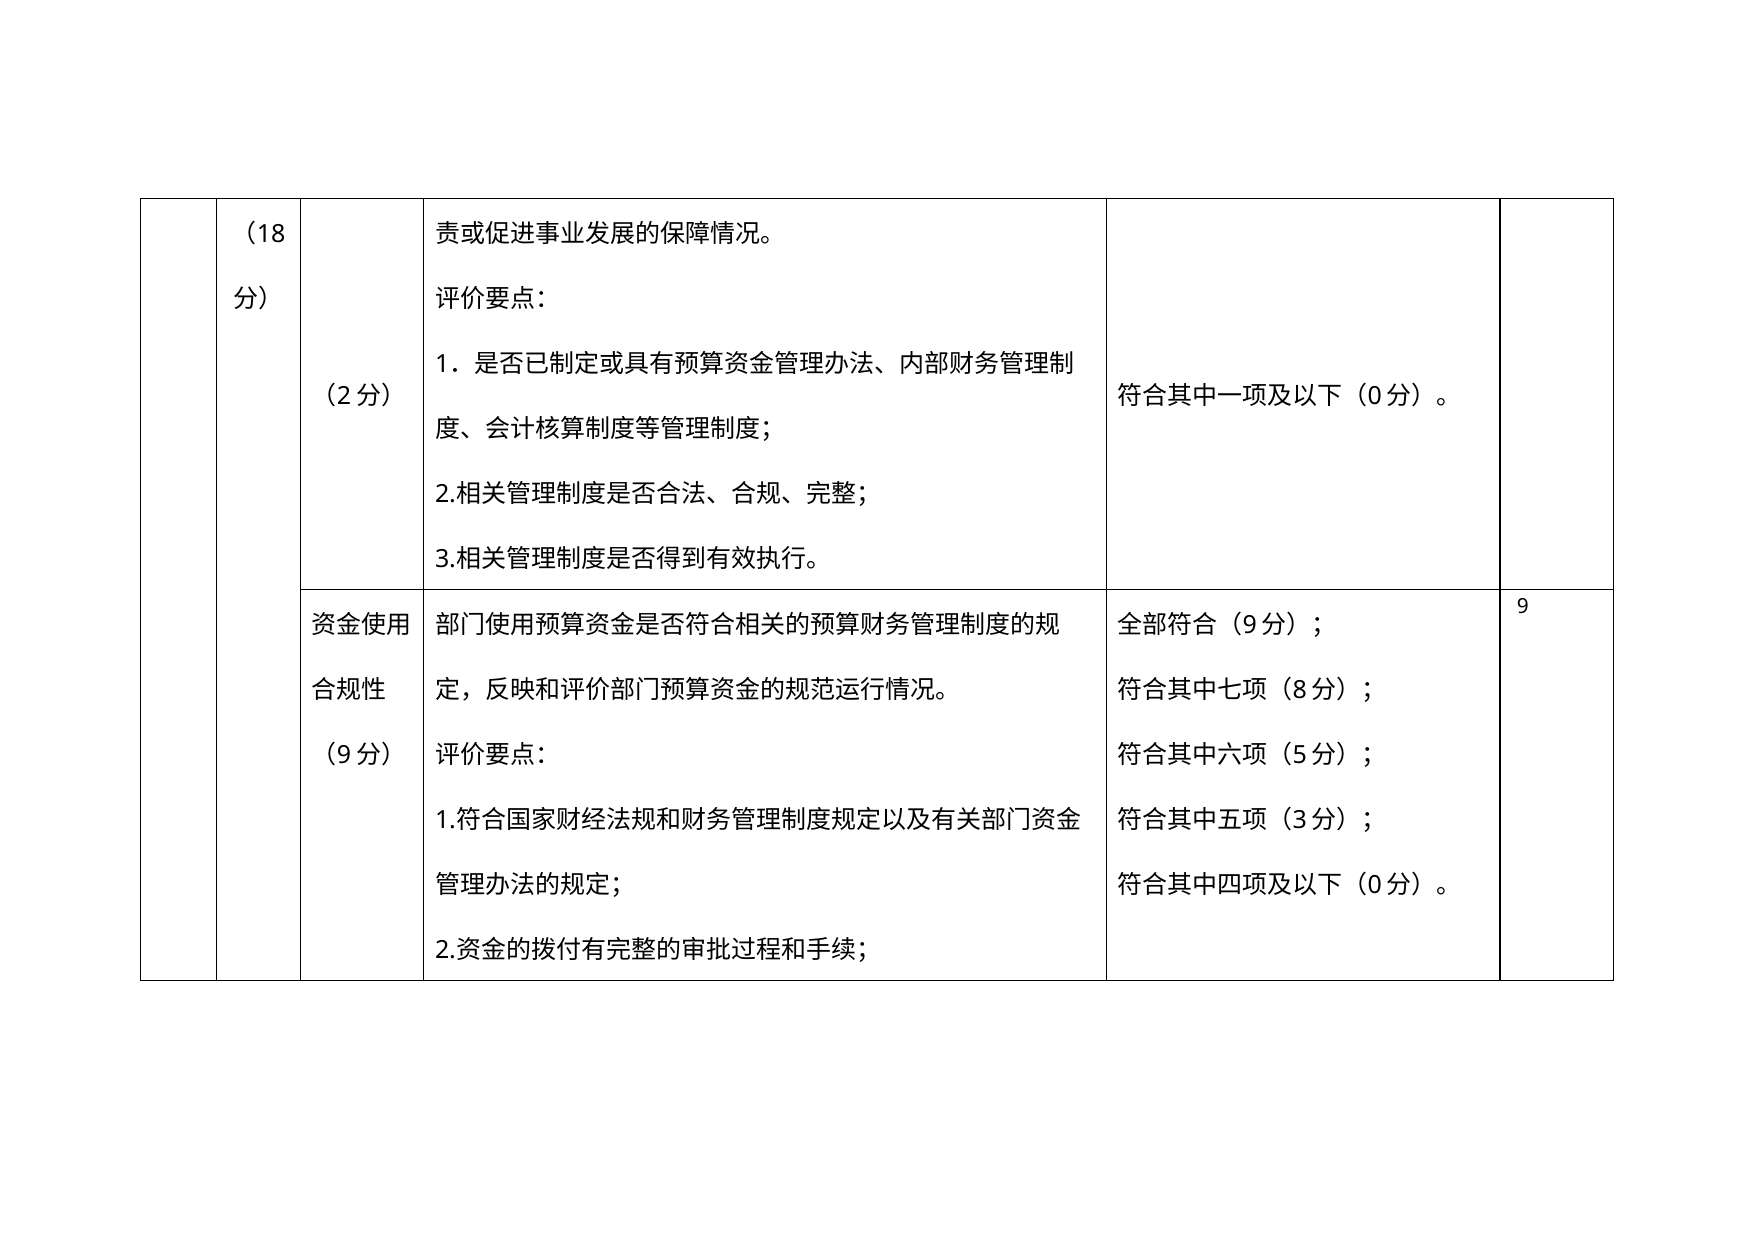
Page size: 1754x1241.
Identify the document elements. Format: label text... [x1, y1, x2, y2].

table_cell 管理制度健全性 （2分） [301, 199, 423, 589]
table_cell 9 [1501, 590, 1613, 980]
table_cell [1107, 199, 1499, 589]
table_cell 2 [1501, 199, 1613, 589]
table_cell 资金使用合规性 （9分） [301, 590, 423, 980]
table_cell 预算管理 （18分） [217, 199, 300, 980]
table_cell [1107, 590, 1499, 980]
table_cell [424, 590, 1106, 980]
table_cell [424, 199, 1106, 589]
